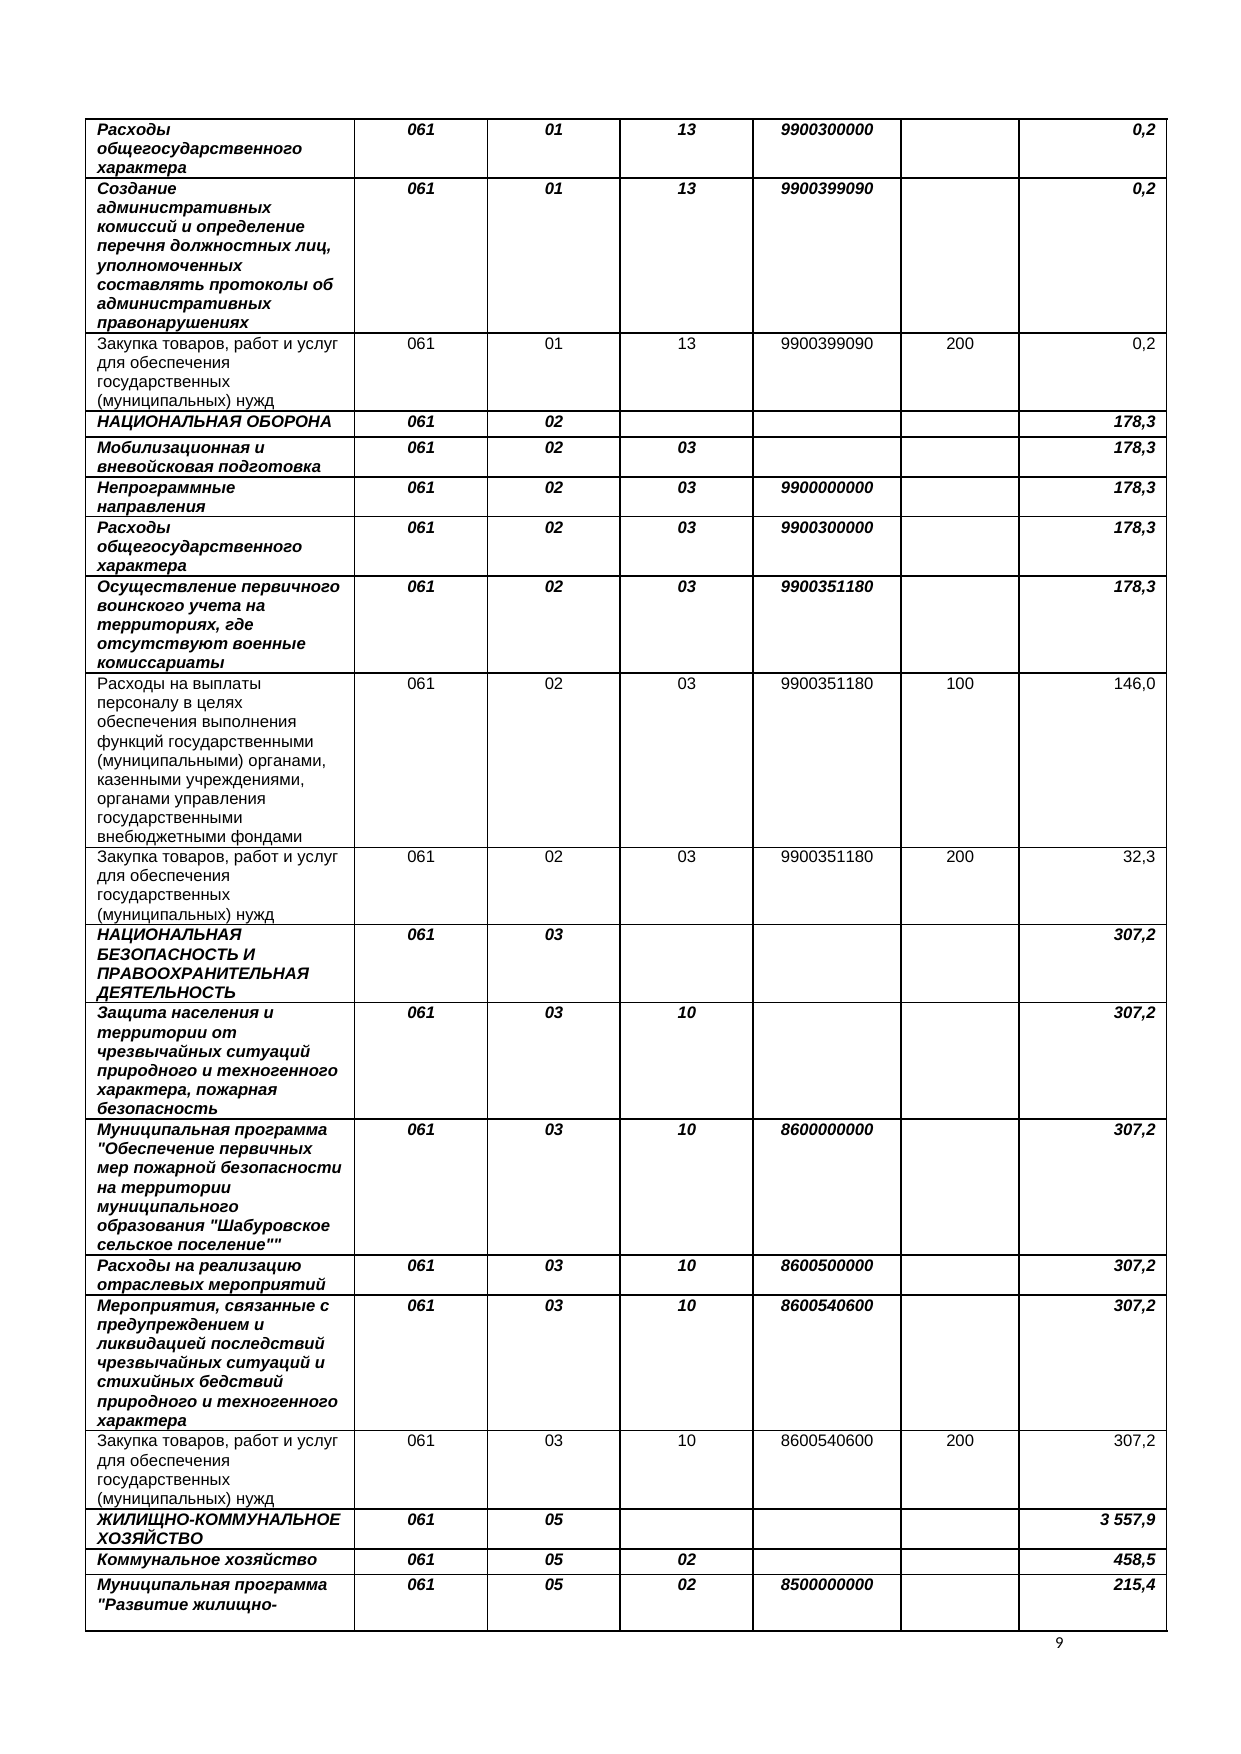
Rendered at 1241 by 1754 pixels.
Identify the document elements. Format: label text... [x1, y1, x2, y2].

table_cell 10 [621, 1256, 752, 1294]
table_cell 146,0 [1020, 674, 1166, 846]
table_cell Расходы на реализацию отраслевых мероприятий [86, 1256, 354, 1294]
table_cell 061 [355, 848, 487, 923]
table_cell Мероприятия, связанные с предупреждением и ликвидацией последствий чрезвычайных ситуаций и стихийных бедствий природного и техногенного характера [86, 1296, 354, 1430]
table_cell 10 [621, 1120, 752, 1254]
table_cell [754, 1003, 900, 1118]
table_cell 10 [621, 1296, 752, 1430]
table_cell 05 [488, 1575, 619, 1630]
table_cell 307,2 [1020, 1431, 1166, 1508]
table_cell 01 [488, 179, 619, 332]
table_cell 9900000000 [754, 478, 900, 516]
table_cell 200 [902, 848, 1018, 923]
table_cell [902, 925, 1018, 1002]
table_cell [621, 1510, 752, 1548]
table_cell 02 [488, 517, 619, 575]
table_cell 200 [902, 1431, 1018, 1508]
table_cell Защита населения и территории от чрезвычайных ситуаций природного и техногенного характера, пожарная безопасность [86, 1003, 354, 1118]
table_cell 061 [355, 120, 487, 177]
table_cell 8600540600 [754, 1296, 900, 1430]
table_cell 03 [621, 674, 752, 846]
table_cell 0,2 [1020, 179, 1166, 332]
table_cell 10 [621, 1003, 752, 1118]
table_cell [754, 1510, 900, 1548]
table_cell [902, 438, 1018, 476]
table_cell [902, 1003, 1018, 1118]
table_cell [902, 179, 1018, 332]
table_cell [621, 412, 752, 436]
table_cell Мобилизационная и вневойсковая подготовка [86, 438, 354, 476]
table_cell 9900300000 [754, 120, 900, 177]
table_cell 02 [621, 1575, 752, 1630]
table_cell 061 [355, 925, 487, 1002]
table_cell 9900300000 [754, 517, 900, 575]
table_cell Расходы общегосударственного характера [86, 120, 354, 177]
table_cell [902, 412, 1018, 436]
table_cell [902, 120, 1018, 177]
table_cell 03 [621, 577, 752, 672]
table_cell Закупка товаров, работ и услуг для обеспечения государственных (муниципальных) нужд [86, 334, 354, 410]
table_cell 9900399090 [754, 334, 900, 410]
table_cell 061 [355, 1510, 487, 1548]
table_cell 9900351180 [754, 848, 900, 923]
table_cell Расходы на выплаты персоналу в целях обеспечения выполнения функций государственными (муниципальными) органами, казенными учреждениями, органами управления государственными внебюджетными фондами [86, 674, 354, 846]
table_cell 307,2 [1020, 1256, 1166, 1294]
table_cell 8600540600 [754, 1431, 900, 1508]
table_cell 061 [355, 577, 487, 672]
table_cell 03 [621, 478, 752, 516]
table_cell 10 [621, 1431, 752, 1508]
table_cell 9900351180 [754, 674, 900, 846]
table_cell 02 [488, 412, 619, 436]
table_cell 061 [355, 412, 487, 436]
table_cell 178,3 [1020, 577, 1166, 672]
table_cell Закупка товаров, работ и услуг для обеспечения государственных (муниципальных) нужд [86, 1431, 354, 1508]
table_cell 307,2 [1020, 1003, 1166, 1118]
table_cell 178,3 [1020, 517, 1166, 575]
table_cell 061 [355, 517, 487, 575]
table_cell 02 [488, 577, 619, 672]
table_cell 307,2 [1020, 1120, 1166, 1254]
table_cell 02 [488, 438, 619, 476]
table_cell 05 [488, 1510, 619, 1548]
table_cell 061 [355, 1296, 487, 1430]
table_cell 05 [488, 1550, 619, 1573]
table_cell 8600500000 [754, 1256, 900, 1294]
table_cell Осуществление первичного воинского учета на территориях, где отсутствуют военные комиссариаты [86, 577, 354, 672]
table_cell 03 [621, 517, 752, 575]
table_cell 8500000000 [754, 1575, 900, 1630]
table_cell 0,2 [1020, 334, 1166, 410]
table_cell Коммунальное хозяйство [86, 1550, 354, 1573]
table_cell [86, 1575, 354, 1630]
table_cell Закупка товаров, работ и услуг для обеспечения государственных (муниципальных) нужд [86, 848, 354, 923]
table_cell ЖИЛИЩНО-КОММУНАЛЬНОЕ ХОЗЯЙСТВО [86, 1510, 354, 1548]
table_cell 03 [488, 925, 619, 1002]
table_cell 061 [355, 334, 487, 410]
table_cell НАЦИОНАЛЬНАЯ БЕЗОПАСНОСТЬ И ПРАВООХРАНИТЕЛЬНАЯ ДЕЯТЕЛЬНОСТЬ [86, 925, 354, 1002]
table_cell 0,2 [1020, 120, 1166, 177]
table_cell 061 [355, 1431, 487, 1508]
table_cell [902, 577, 1018, 672]
table_cell НАЦИОНАЛЬНАЯ ОБОРОНА [86, 412, 354, 436]
table_cell 03 [488, 1003, 619, 1118]
table_cell 9900399090 [754, 179, 900, 332]
table_cell 02 [488, 478, 619, 516]
table_cell 061 [355, 674, 487, 846]
table_cell Создание административных комиссий и определение перечня должностных лиц, уполномоченных составлять протоколы об административных правонарушениях [86, 179, 354, 332]
table_cell [902, 517, 1018, 575]
table_cell 061 [355, 478, 487, 516]
table_cell [621, 925, 752, 1002]
table_cell 03 [488, 1256, 619, 1294]
table_cell 13 [621, 120, 752, 177]
table_cell 458,5 [1020, 1550, 1166, 1573]
table_cell 02 [621, 1550, 752, 1573]
table_cell [902, 1550, 1018, 1573]
table_cell [902, 1120, 1018, 1254]
table_cell 03 [621, 438, 752, 476]
table_cell 061 [355, 1120, 487, 1254]
table_cell [754, 1550, 900, 1573]
table_cell 3 557,9 [1020, 1510, 1166, 1548]
table_cell Муниципальная программа "Обеспечение первичных мер пожарной безопасности на территории муниципального образования "Шабуровское сельское поселение"" [86, 1120, 354, 1254]
table_cell 03 [488, 1296, 619, 1430]
table_cell 215,4 [1020, 1575, 1166, 1630]
table_cell 061 [355, 1003, 487, 1118]
table_cell 03 [488, 1120, 619, 1254]
table_cell 13 [621, 334, 752, 410]
table_cell [754, 412, 900, 436]
table_cell [902, 478, 1018, 516]
table_cell 01 [488, 120, 619, 177]
table_cell 061 [355, 1256, 487, 1294]
table_cell 03 [488, 1431, 619, 1508]
table_cell [754, 925, 900, 1002]
table_cell 307,2 [1020, 925, 1166, 1002]
table_cell 02 [488, 848, 619, 923]
table_cell 061 [355, 179, 487, 332]
table_cell 178,3 [1020, 478, 1166, 516]
table_cell 178,3 [1020, 412, 1166, 436]
table_cell 307,2 [1020, 1296, 1166, 1430]
table_cell 02 [488, 674, 619, 846]
table_cell 9900351180 [754, 577, 900, 672]
table_cell 061 [355, 438, 487, 476]
table_cell Расходы общегосударственного характера [86, 517, 354, 575]
table_cell [902, 1510, 1018, 1548]
table_cell 178,3 [1020, 438, 1166, 476]
table_cell 03 [621, 848, 752, 923]
table_cell 8600000000 [754, 1120, 900, 1254]
table_cell [754, 438, 900, 476]
table_cell [902, 1575, 1018, 1630]
table_cell 01 [488, 334, 619, 410]
table_cell 13 [621, 179, 752, 332]
table_cell 061 [355, 1575, 487, 1630]
table_cell Непрограммные направления [86, 478, 354, 516]
table_cell 061 [355, 1550, 487, 1573]
table_cell 32,3 [1020, 848, 1166, 923]
table_cell 200 [902, 334, 1018, 410]
table_cell [902, 1296, 1018, 1430]
table_cell 100 [902, 674, 1018, 846]
table_cell [902, 1256, 1018, 1294]
